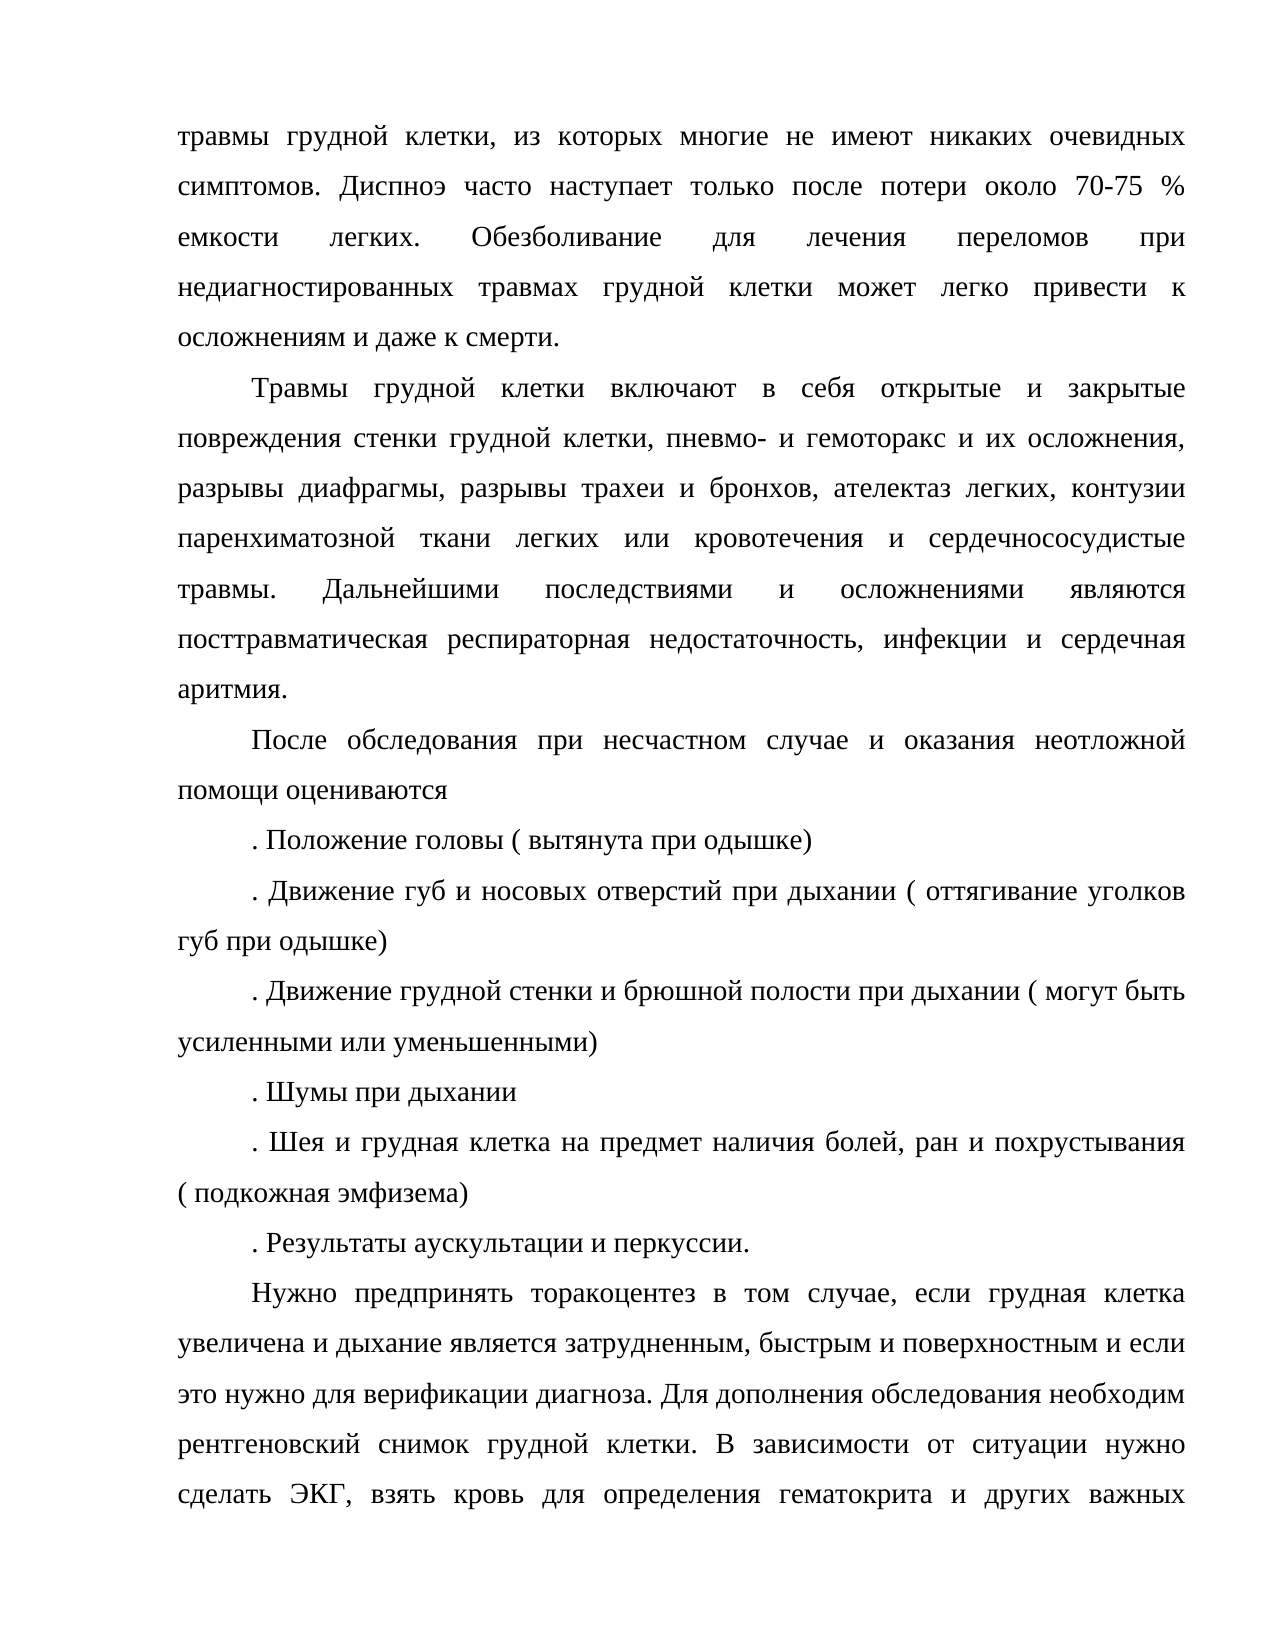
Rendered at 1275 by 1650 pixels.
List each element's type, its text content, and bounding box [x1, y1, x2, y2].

text . Движение грудной стенки и брюшной полости при дыхании ( могут быть усиленными или уменьшенными) [177, 973, 1186, 1057]
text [177, 118, 1186, 353]
text . Положение головы ( вытянута при одышке) [177, 822, 1186, 856]
text Травмы грудной клетки включают в себя открытые и закрытые повреждения стенки грудной клетки, пневмо- и гемоторакс и их осложнения, разрывы диафрагмы, разрывы трахеи и бронхов, ателектаз легких, контузии паренхиматозной ткани легких или кровотечения и сердечнососудистые травмы. Дальнейшими последствиями и осложнениями являются посттравматическая респираторная недостаточность, инфекции и сердечная аритмия. [177, 370, 1186, 705]
text . Результаты аускультации и перкуссии. [177, 1225, 1186, 1258]
text . Шея и грудная клетка на предмет наличия болей, ран и похрустывания ( подкожная эмфизема) [177, 1124, 1186, 1208]
text . Движение губ и носовых отверстий при дыхании ( оттягивание уголков губ при одышке) [177, 873, 1186, 957]
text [177, 1275, 1186, 1510]
text . Шумы при дыхании [177, 1074, 1186, 1108]
text После обследования при несчастном случае и оказания неотложной помощи оцениваются [177, 722, 1186, 806]
